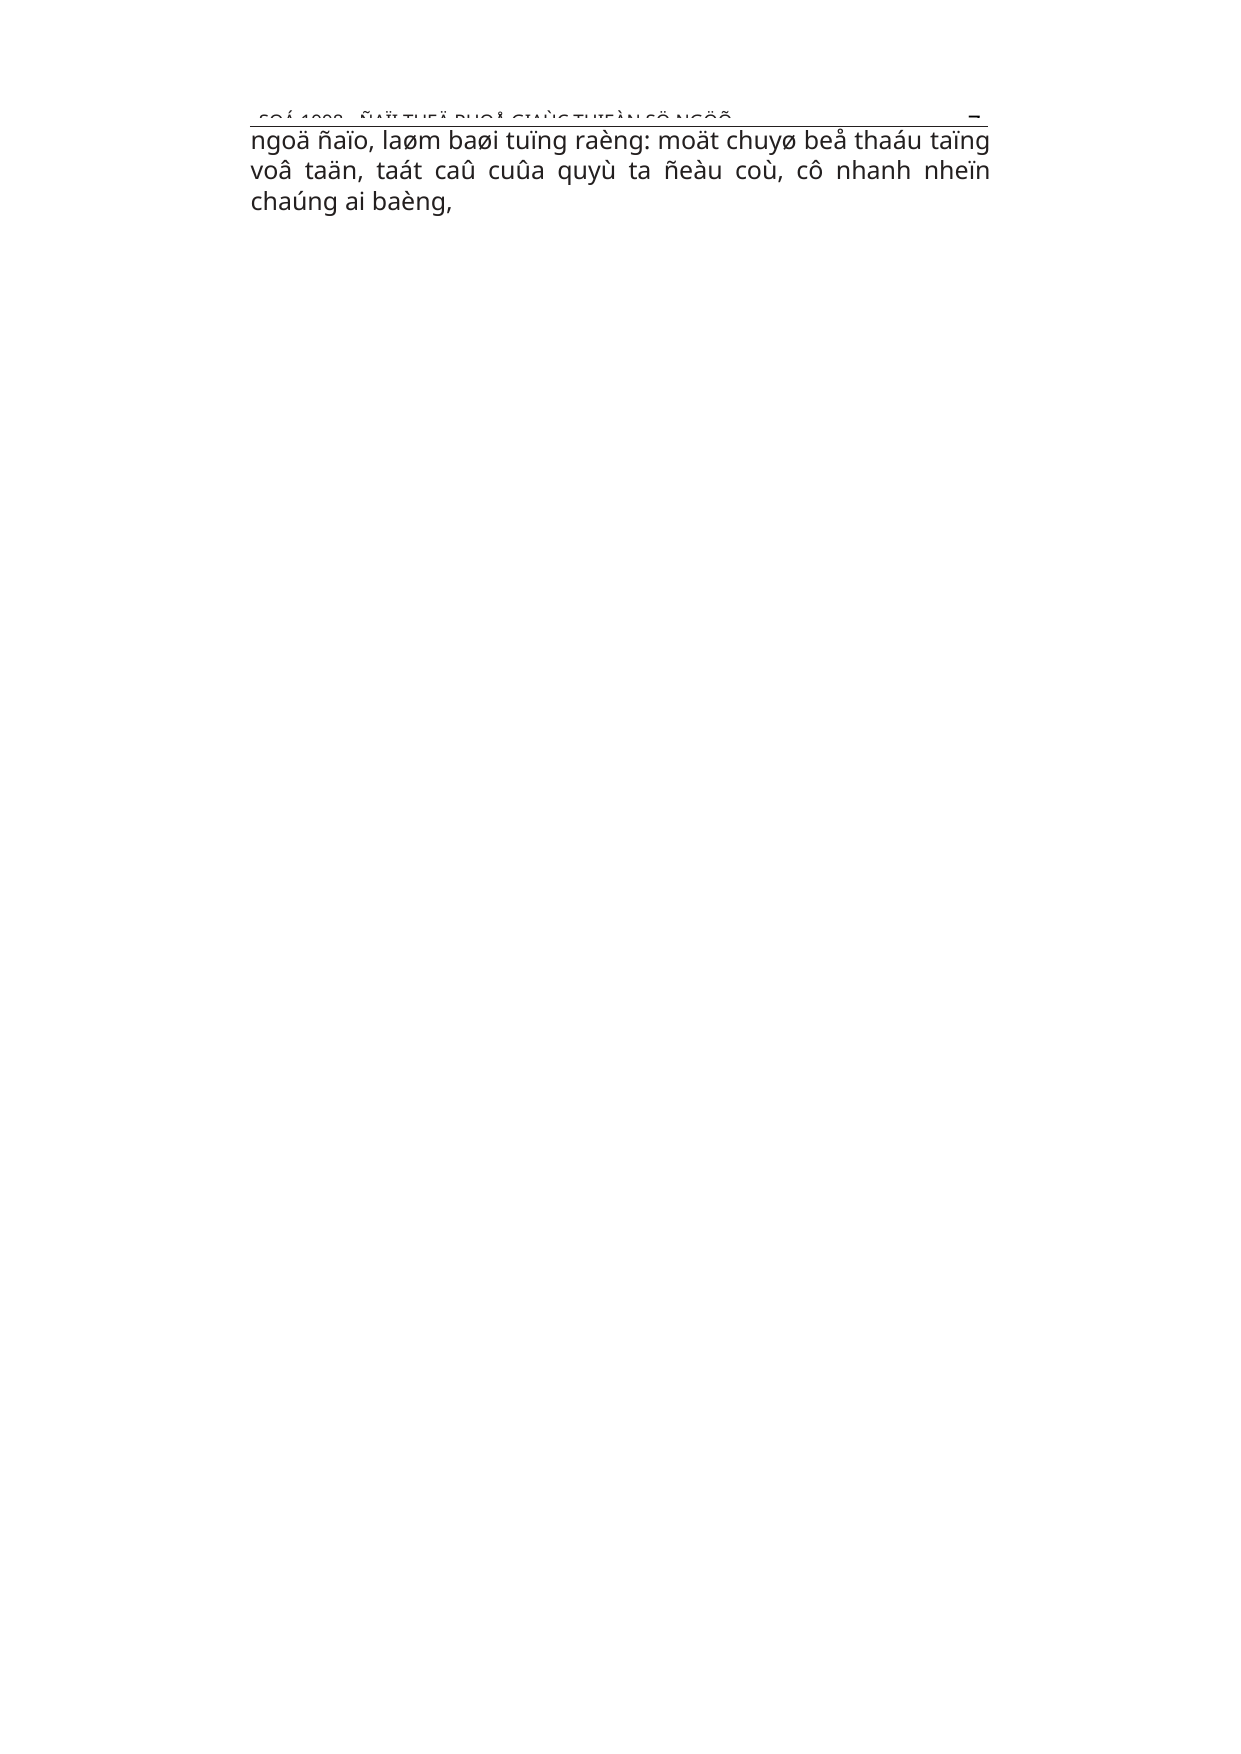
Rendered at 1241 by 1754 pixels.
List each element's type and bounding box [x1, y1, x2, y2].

text [250, 125, 990, 218]
